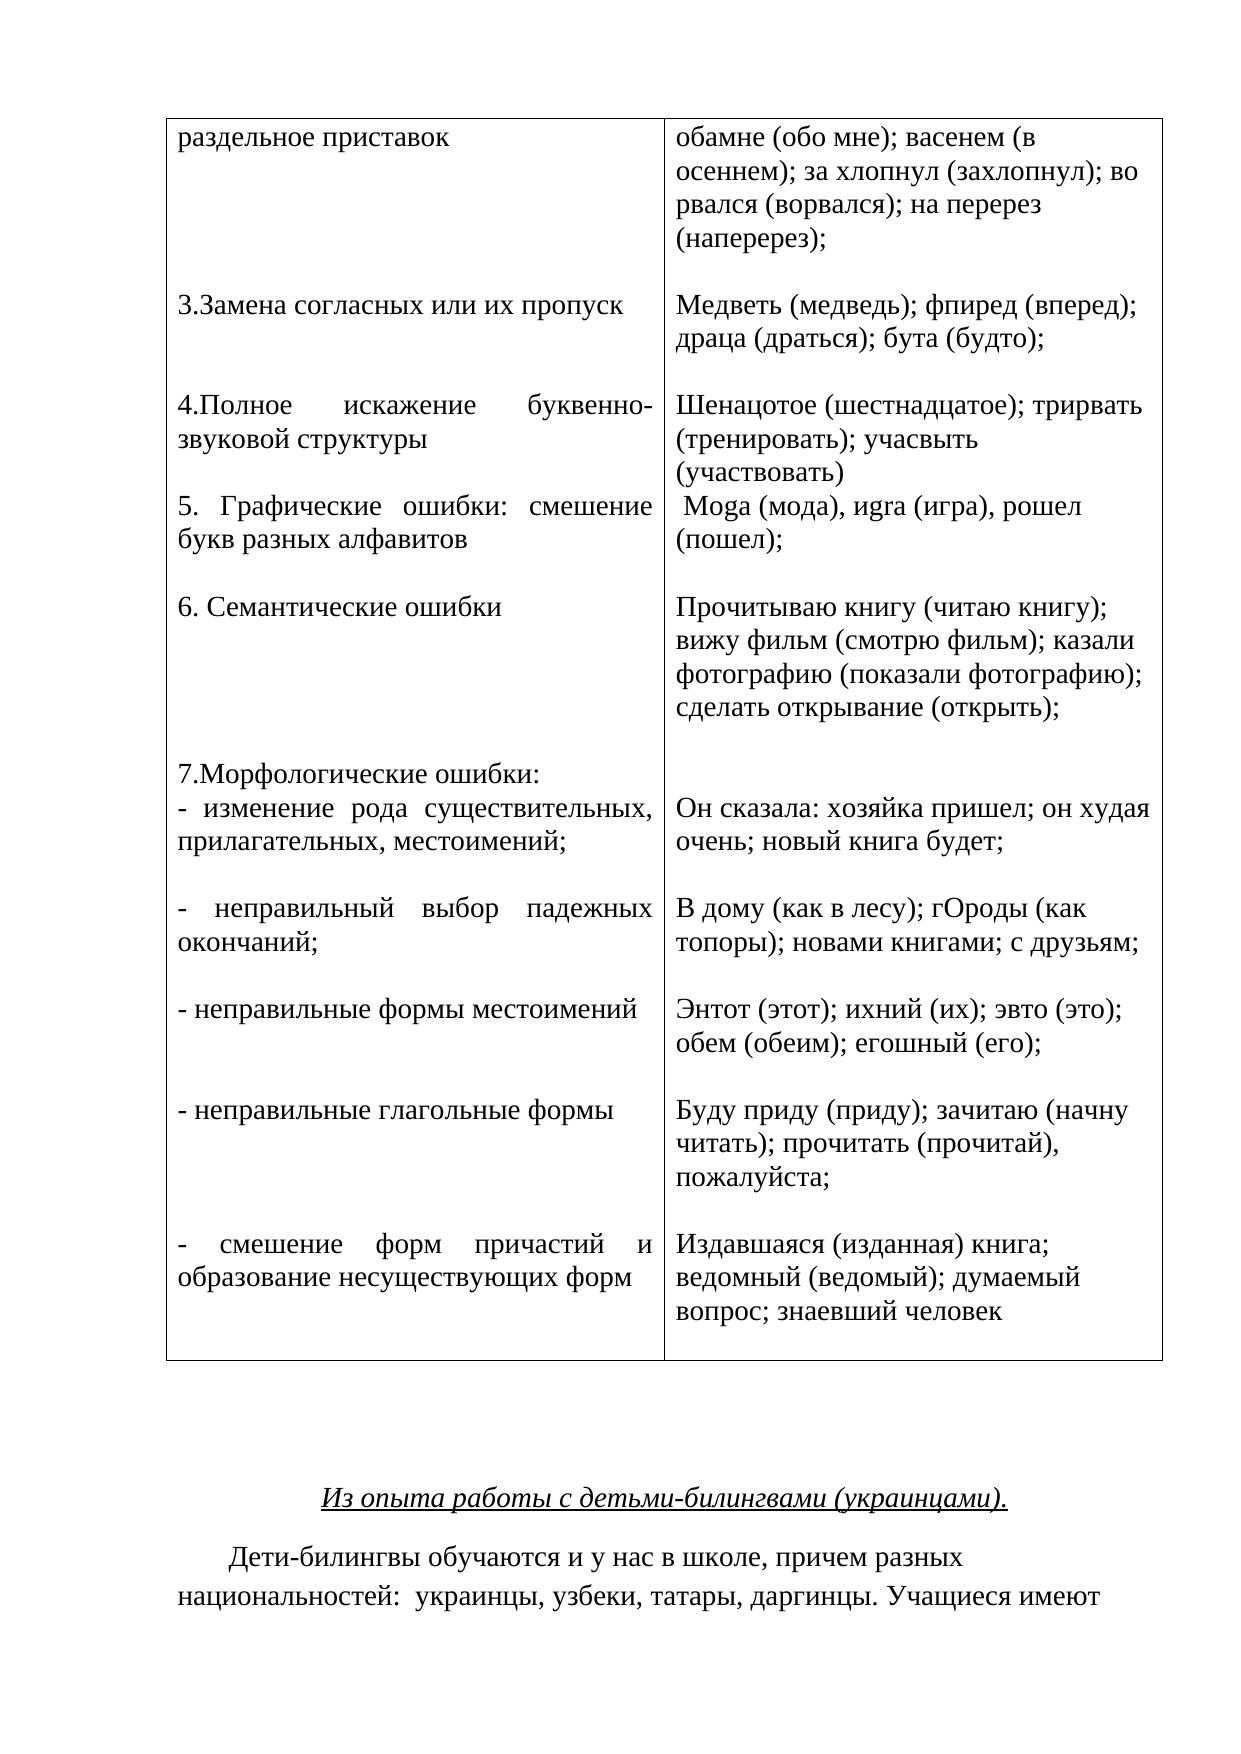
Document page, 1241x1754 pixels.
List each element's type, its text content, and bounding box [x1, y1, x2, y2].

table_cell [167, 119, 664, 1360]
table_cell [665, 119, 1162, 1360]
text Из опыта работы с детьми-билингвами (украинцами). [177, 1480, 1152, 1513]
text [177, 1539, 1152, 1611]
